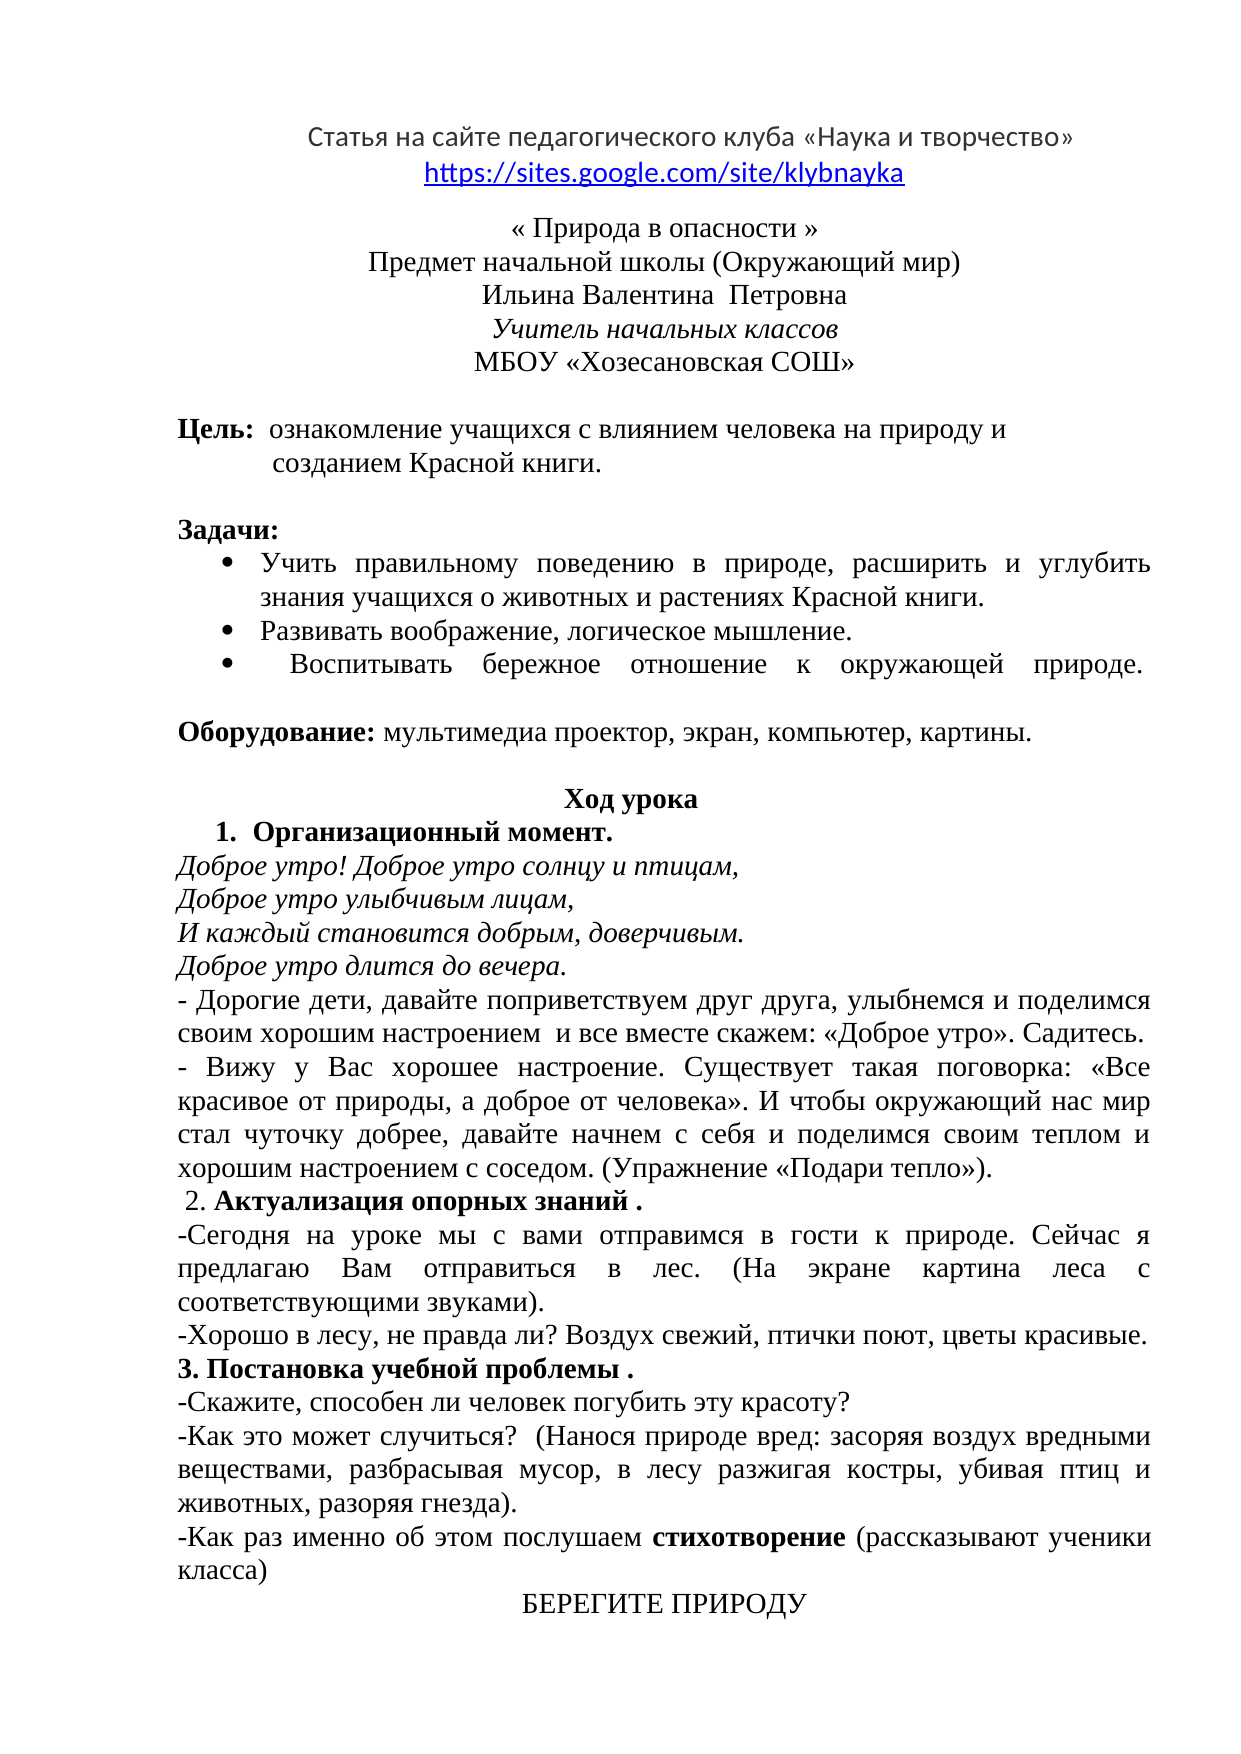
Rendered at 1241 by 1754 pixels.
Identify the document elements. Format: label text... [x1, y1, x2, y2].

text 3. Постановка учебной проблемы . [177, 1351, 1152, 1384]
text Доброе утро длится до вечера. [177, 948, 1152, 982]
text -Хорошо в лесу, не правда ли? Воздух свежий, птички поют, цветы красивые. [177, 1317, 1152, 1351]
text 2. Актуализация опорных знаний . [177, 1183, 1152, 1217]
text « Природа в опасности » [177, 210, 1152, 244]
text - Дорогие дети, давайте поприветствуем друг друга, улыбнемся и поделимся своим хорошим настроением и все вместе скажем: «Доброе утро». Садитесь. [177, 982, 1152, 1049]
text -Сегодня на уроке мы с вами отправимся в гости к природе. Сейчас я предлагаю Вам отправиться в лес. (На экране картина леса с соответствующими звуками). [177, 1217, 1152, 1317]
list Воспитывать бережное отношение к окружающей природе. [222, 646, 1152, 714]
text -Как раз именно об этом послушаем стихотворение (рассказывают ученики класса) [177, 1519, 1152, 1586]
list Организационный момент. [215, 814, 1152, 848]
text созданием Красной книги. [177, 445, 1152, 512]
text Доброе утро улыбчивым лицам, [177, 881, 1152, 915]
text -Как это может случиться? (Нанося природе вред: засоряя воздух вредными веществами, разбрасывая мусор, в лесу разжигая костры, убивая птиц и животных, разоряя гнезда). [177, 1418, 1152, 1519]
text Статья на сайте педагогического клуба «Наука и творчество» https://sites.google.com/site/klybnayka [177, 118, 1151, 189]
text Ильина Валентина Петровна [177, 277, 1152, 311]
text -Скажите, способен ли человек погубить эту красоту? [177, 1384, 1152, 1418]
text Доброе утро! Доброе утро солнцу и птицам, [177, 848, 1152, 881]
list Учить правильному поведению в природе, расширить и углубить знания учащихся о животных и растениях Красной книги. [222, 546, 1152, 613]
text Задачи: [177, 512, 1152, 546]
text Учитель начальных классов [177, 311, 1152, 344]
text МБОУ «Хозесановская СОШ» [177, 344, 1152, 378]
text Цель: ознакомление учащихся с влиянием человека на природу и [177, 378, 1152, 445]
text Предмет начальной школы (Окружающий мир) [177, 244, 1152, 277]
list Развивать воображение, логическое мышление. [222, 613, 1152, 646]
text Ход урока [177, 781, 1152, 814]
text БЕРЕГИТЕ ПРИРОДУ [177, 1586, 1152, 1619]
text Оборудование: мультимедиа проектор, экран, компьютер, картины. [177, 714, 1152, 747]
text - Вижу у Вас хорошее настроение. Существует такая поговорка: «Все красивое от природы, а доброе от человека». И чтобы окружающий нас мир стал чуточку добрее, давайте начнем с себя и поделимся своим теплом и хорошим настроением с соседом. (Упражнение «Подари тепло»). [177, 1049, 1152, 1183]
text И каждый становится добрым, доверчивым. [177, 915, 1152, 948]
